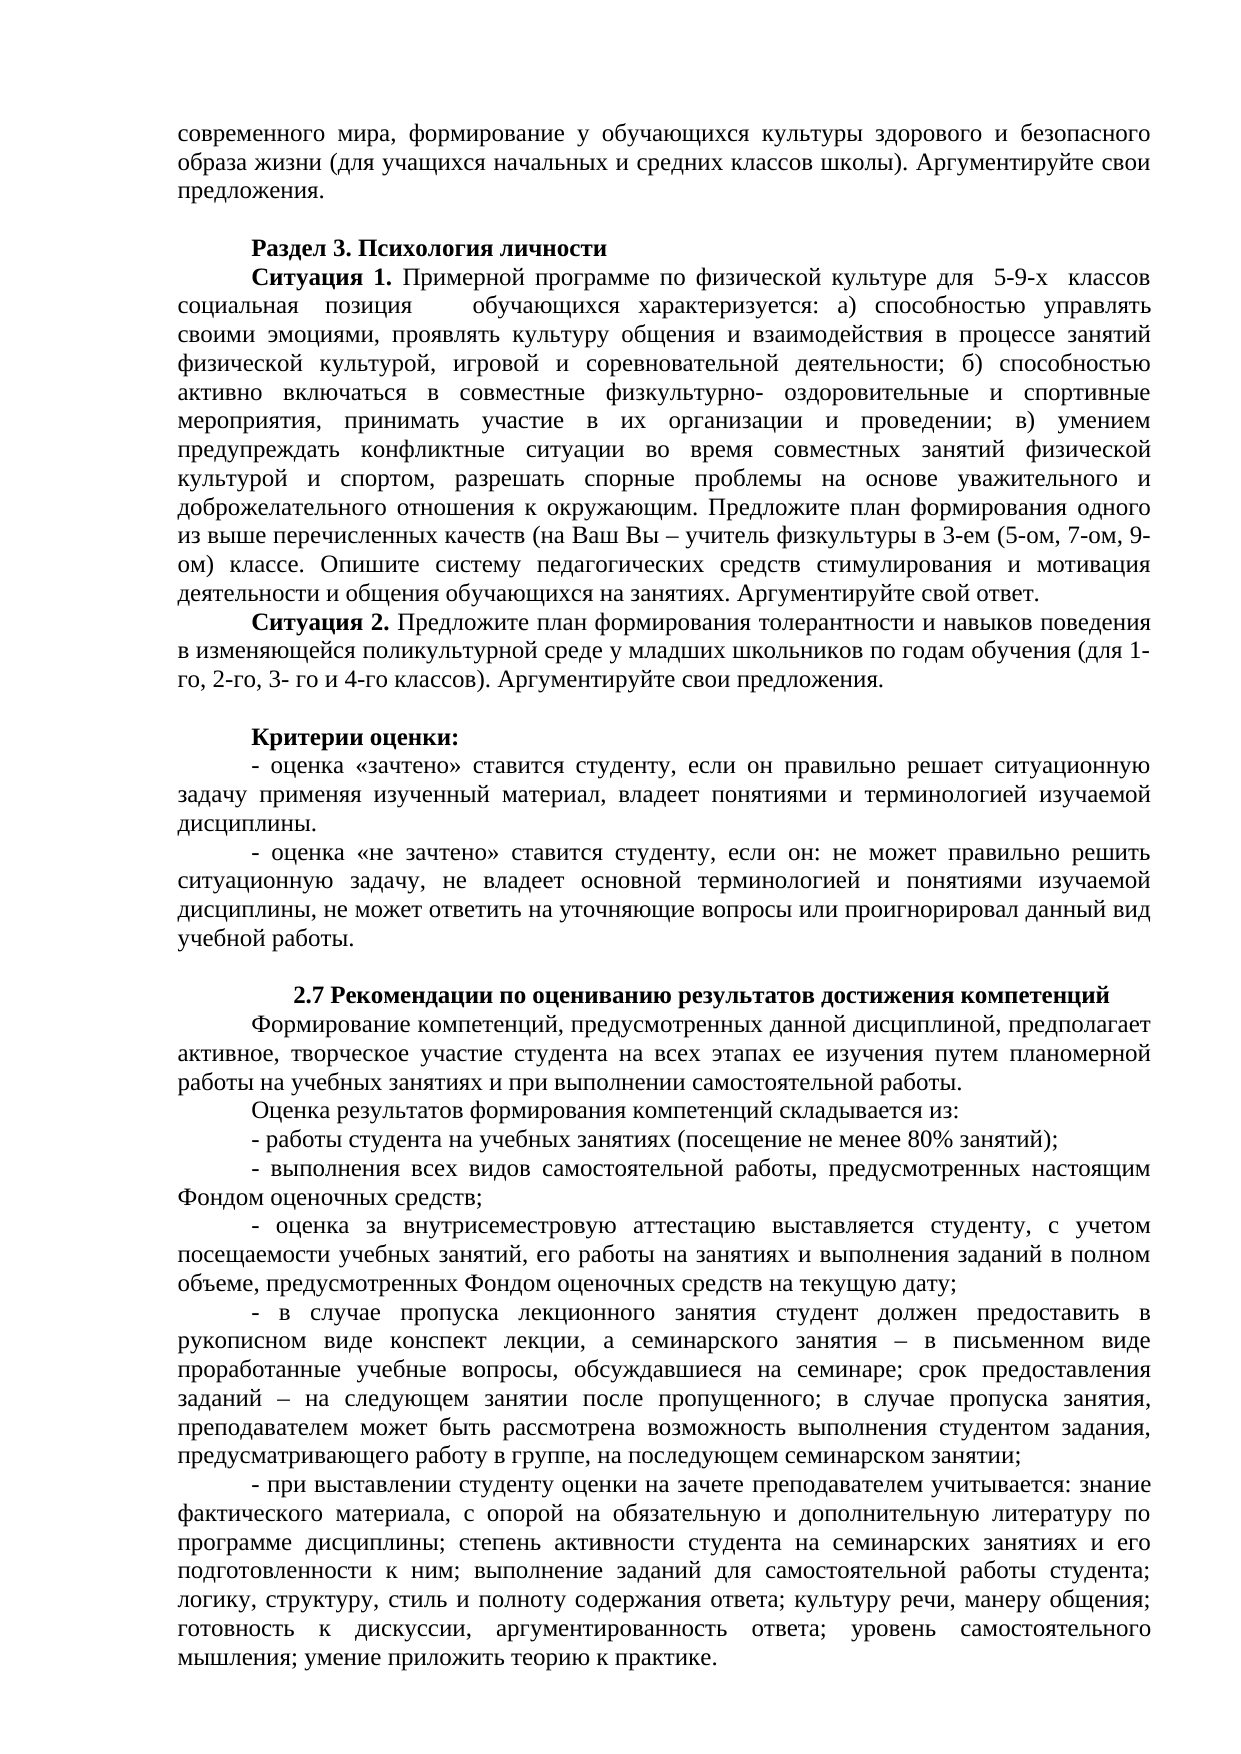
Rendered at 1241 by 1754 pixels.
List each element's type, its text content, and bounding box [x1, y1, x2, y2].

text Ситуация 2. Предложите план формирования толерантности и навыков поведения в изменяющейся поликультурной среде у младших школьников по годам обучения (для 1-го, 2-го, 3- го и 4-го классов). Аргументируйте свои предложения. [177, 607, 1152, 693]
text - при выставлении студенту оценки на зачете преподавателем учитывается: знание фактического материала, с опорой на обязательную и дополнительную литературу по программе дисциплины; степень активности студента на семинарских занятиях и его подготовленности к ним; выполнение заданий для самостоятельной работы студента; логику, структуру, стиль и полноту содержания ответа; культуру речи, манеру общения; готовность к дискуссии, аргументированность ответа; уровень самостоятельного мышления; умение приложить теорию к практике. [177, 1469, 1152, 1671]
text Критерии оценки: [177, 722, 1152, 751]
text Ситуация 1. Примерной программе по физической культуре для 5-9-х классов социальная позиция обучающихся характеризуется: а) способностью управлять своими эмоциями, проявлять культуру общения и взаимодействия в процессе занятий физической культурой, игровой и соревновательной деятельности; б) способностью активно включаться в совместные физкультурно- оздоровительные и спортивные мероприятия, принимать участие в их организации и проведении; в) умением предупреждать конфликтные ситуации во время совместных занятий физической культурой и спортом, разрешать спорные проблемы на основе уважительного и доброжелательного отношения к окружающим. Предложите план формирования одного из выше перечисленных качеств (на Ваш Вы – учитель физкультуры в 3-ем (5-ом, 7-ом, 9- ом) классе. Опишите систему педагогических средств стимулирования и мотивация деятельности и общения обучающихся на занятиях. Аргументируйте свой ответ. [177, 262, 1152, 607]
text Формирование компетенций, предусмотренных данной дисциплиной, предполагает активное, творческое участие студента на всех этапах ее изучения путем планомерной работы на учебных занятиях и при выполнении самостоятельной работы. [177, 1009, 1152, 1096]
text - оценка за внутрисеместровую аттестацию выставляется студенту, с учетом посещаемости учебных занятий, его работы на занятиях и выполнения заданий в полном объеме, предусмотренных Фондом оценочных средств на текущую дату; [177, 1211, 1152, 1297]
text - оценка «зачтено» ставится студенту, если он правильно решает ситуационную задачу применяя изученный материал, владеет понятиями и терминологией изучаемой дисциплины. [177, 751, 1152, 837]
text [177, 118, 1152, 204]
text - работы студента на учебных занятиях (посещение не менее 80% занятий); [177, 1124, 1152, 1153]
text Оценка результатов формирования компетенций складывается из: [177, 1096, 1152, 1124]
text - в случае пропуска лекционного занятия студент должен предоставить в рукописном виде конспект лекции, а семинарского занятия – в письменном виде проработанные учебные вопросы, обсуждавшиеся на семинаре; срок предоставления заданий – на следующем занятии после пропущенного; в случае пропуска занятия, преподавателем может быть рассмотрена возможность выполнения студентом задания, предусматривающего работу в группе, на последующем семинарском занятии; [177, 1297, 1152, 1469]
text Раздел 3. Психология личности [177, 233, 1152, 262]
text 2.7 Рекомендации по оцениванию результатов достижения компетенций [177, 981, 1152, 1009]
text - выполнения всех видов самостоятельной работы, предусмотренных настоящим Фондом оценочных средств; [177, 1153, 1152, 1211]
text - оценка «не зачтено» ставится студенту, если он: не может правильно решить ситуационную задачу, не владеет основной терминологией и понятиями изучаемой дисциплины, не может ответить на уточняющие вопросы или проигнорировал данный вид учебной работы. [177, 837, 1152, 952]
